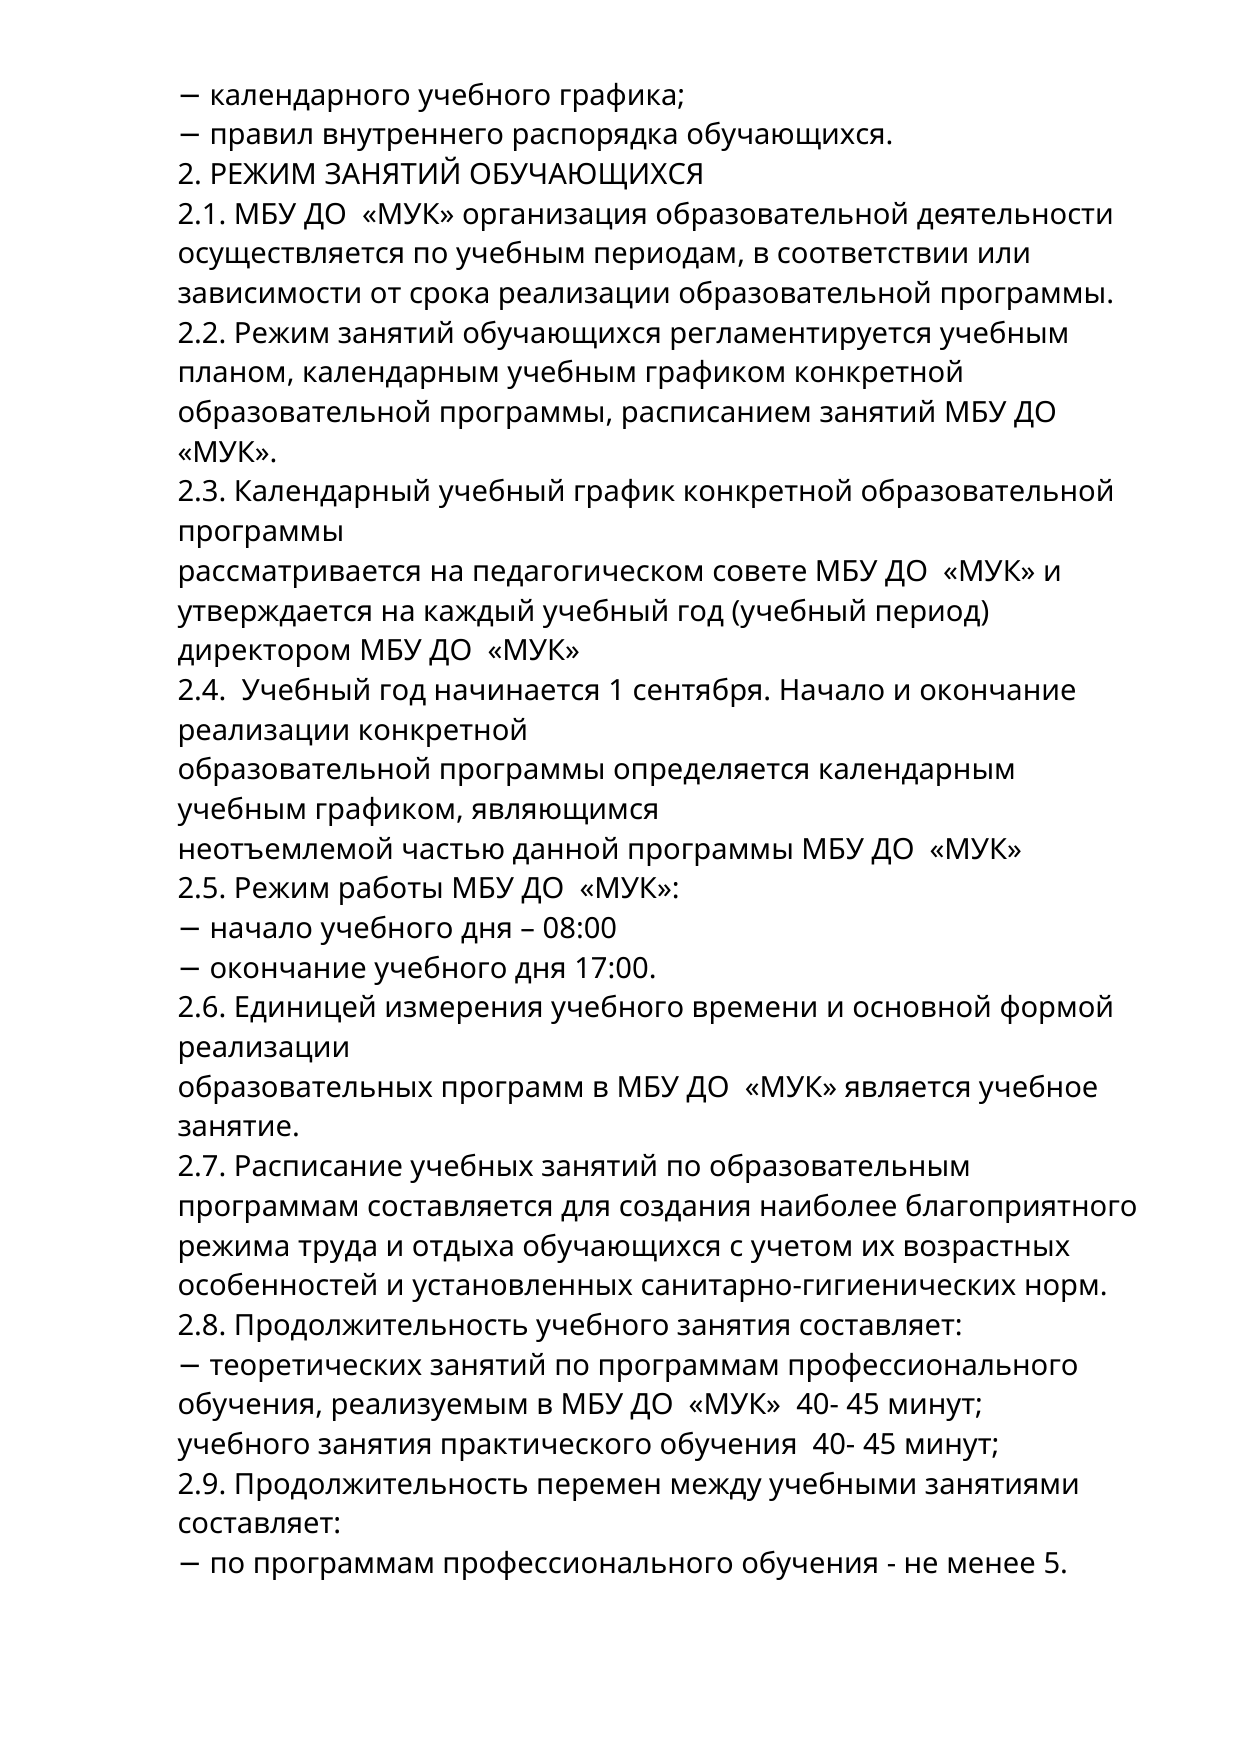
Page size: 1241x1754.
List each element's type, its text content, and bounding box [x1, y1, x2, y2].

text 2.3. Календарный учебный график конкретной образовательной программы [177, 471, 1152, 550]
text 2.7. Расписание учебных занятий по образовательным программам составляется для создания наиболее благоприятного режима труда и отдыха обучающихся с учетом их возрастных особенностей и установленных санитарно-гигиенических норм. [177, 1145, 1152, 1304]
text − календарного учебного графика; [177, 74, 1152, 113]
text − окончание учебного дня 17:00. [177, 947, 1152, 987]
text − правил внутреннего распорядка обучающихся. [177, 113, 1152, 153]
text 2.1. МБУ ДО «МУК» организация образовательной деятельности осуществляется по учебным периодам, в соответствии или зависимости от срока реализации образовательной программы. [177, 193, 1152, 312]
text образовательной программы определяется календарным учебным графиком, являющимся [177, 748, 1152, 828]
text 2.8. Продолжительность учебного занятия составляет: [177, 1304, 1152, 1344]
text 2.9. Продолжительность перемен между учебными занятиями составляет: [177, 1463, 1152, 1542]
text рассматривается на педагогическом совете МБУ ДО «МУК» и утверждается на каждый учебный год (учебный период) директором МБУ ДО «МУК» [177, 550, 1152, 669]
text 2.4. Учебный год начинается 1 сентября. Начало и окончание реализации конкретной [177, 669, 1152, 748]
text − теоретических занятий по программам профессионального обучения, реализуемым в МБУ ДО «МУК» 40- 45 минут; [177, 1344, 1152, 1423]
text учебного занятия практического обучения 40- 45 минут; [177, 1423, 1152, 1463]
text 2.5. Режим работы МБУ ДО «МУК»: [177, 868, 1152, 907]
text − начало учебного дня – 08:00 [177, 907, 1152, 947]
text − по программам профессионального обучения - не менее 5. [177, 1542, 1152, 1582]
text 2.2. Режим занятий обучающихся регламентируется учебным планом, календарным учебным графиком конкретной образовательной программы, расписанием занятий МБУ ДО «МУК». [177, 312, 1152, 471]
text 2. РЕЖИМ ЗАНЯТИЙ ОБУЧАЮЩИХСЯ [177, 153, 1152, 193]
text образовательных программ в МБУ ДО «МУК» является учебное занятие. [177, 1066, 1152, 1145]
text 2.6. Единицей измерения учебного времени и основной формой реализации [177, 987, 1152, 1066]
text неотъемлемой частью данной программы МБУ ДО «МУК» [177, 828, 1152, 868]
